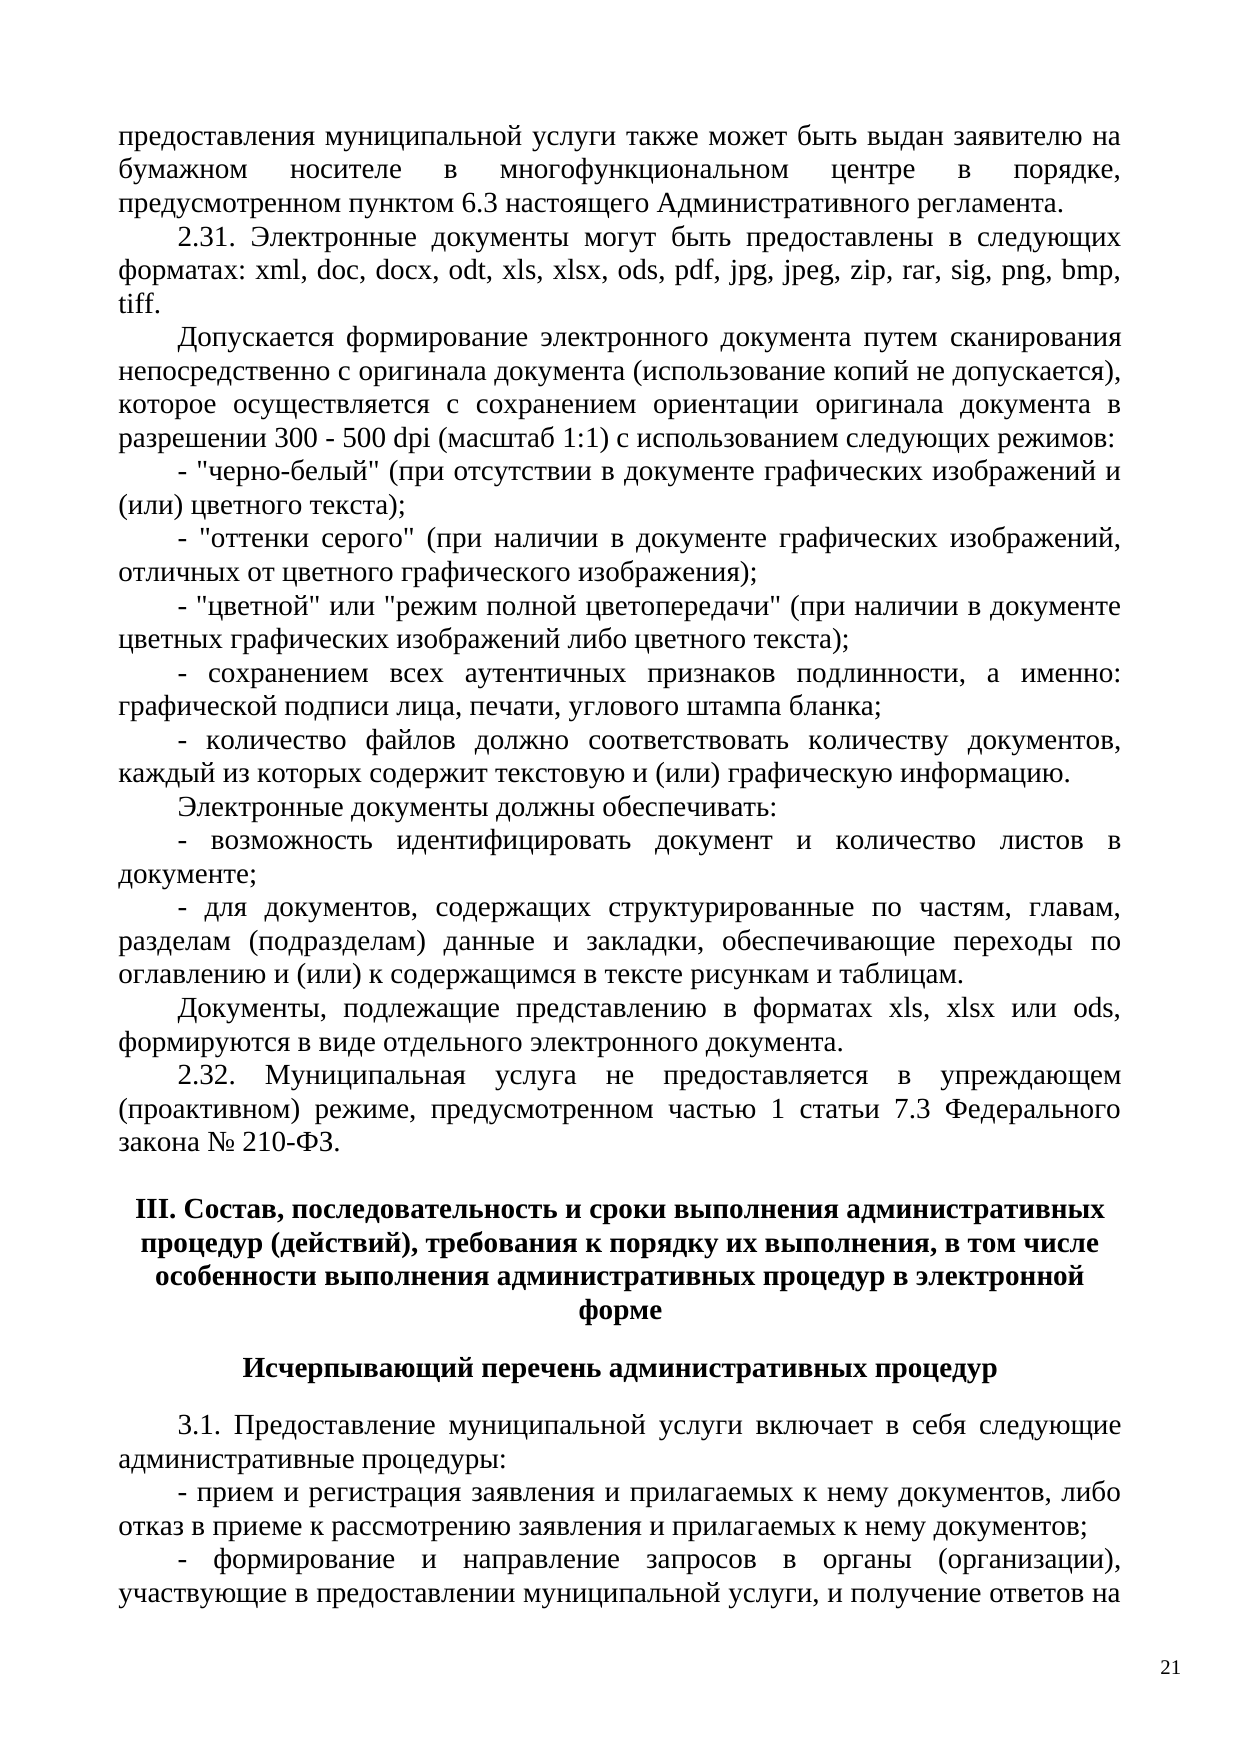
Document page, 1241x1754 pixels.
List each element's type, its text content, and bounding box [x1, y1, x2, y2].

text - сохранением всех аутентичных признаков подлинности, а именно: графической подписи лица, печати, углового штампа бланка; [118, 655, 1122, 722]
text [118, 118, 1122, 219]
subtitle III. Состав, последовательность и сроки выполнения административных процедур (действий), требования к порядку их выполнения, в том числе особенности выполнения административных процедур в электронной форме [118, 1191, 1122, 1326]
text Электронные документы должны обеспечивать: [118, 789, 1122, 822]
text 3.1. Предоставление муниципальной услуги включает в себя следующие административные процедуры: [118, 1407, 1122, 1474]
text - "оттенки серого" (при наличии в документе графических изображений, отличных от цветного графического изображения); [118, 521, 1122, 588]
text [118, 1541, 1122, 1608]
text - прием и регистрация заявления и прилагаемых к нему документов, либо отказ в приеме к рассмотрению заявления и прилагаемых к нему документов; [118, 1474, 1122, 1541]
text - для документов, содержащих структурированные по частям, главам, разделам (подразделам) данные и закладки, обеспечивающие переходы по оглавлению и (или) к содержащимся в тексте рисункам и таблицам. [118, 889, 1122, 990]
text - "черно-белый" (при отсутствии в документе графических изображений и (или) цветного текста); [118, 453, 1122, 521]
text Допускается формирование электронного документа путем сканирования непосредственно с оригинала документа (использование копий не допускается), которое осуществляется с сохранением ориентации оригинала документа в разрешении 300 - 500 dpi (масштаб 1:1) с использованием следующих режимов: [118, 319, 1122, 453]
text 2.32. Муниципальная услуга не предоставляется в упреждающем (проактивном) режиме, предусмотренном частью 1 статьи 7.3 Федерального закона № 210-ФЗ. [118, 1057, 1122, 1158]
text - "цветной" или "режим полной цветопередачи" (при наличии в документе цветных графических изображений либо цветного текста); [118, 588, 1122, 655]
text - количество файлов должно соответствовать количеству документов, каждый из которых содержит текстовую и (или) графическую информацию. [118, 722, 1122, 789]
text 2.31. Электронные документы могут быть предоставлены в следующих форматах: xml, doc, docx, odt, xls, xlsx, ods, pdf, jpg, jpeg, zip, rar, sig, png, bmp, tiff. [118, 219, 1122, 319]
text Документы, подлежащие представлению в форматах xls, xlsx или ods, формируются в виде отдельного электронного документа. [118, 990, 1122, 1057]
subtitle Исчерпывающий перечень административных процедур [118, 1350, 1122, 1383]
text - возможность идентифицировать документ и количество листов в документе; [118, 822, 1122, 889]
